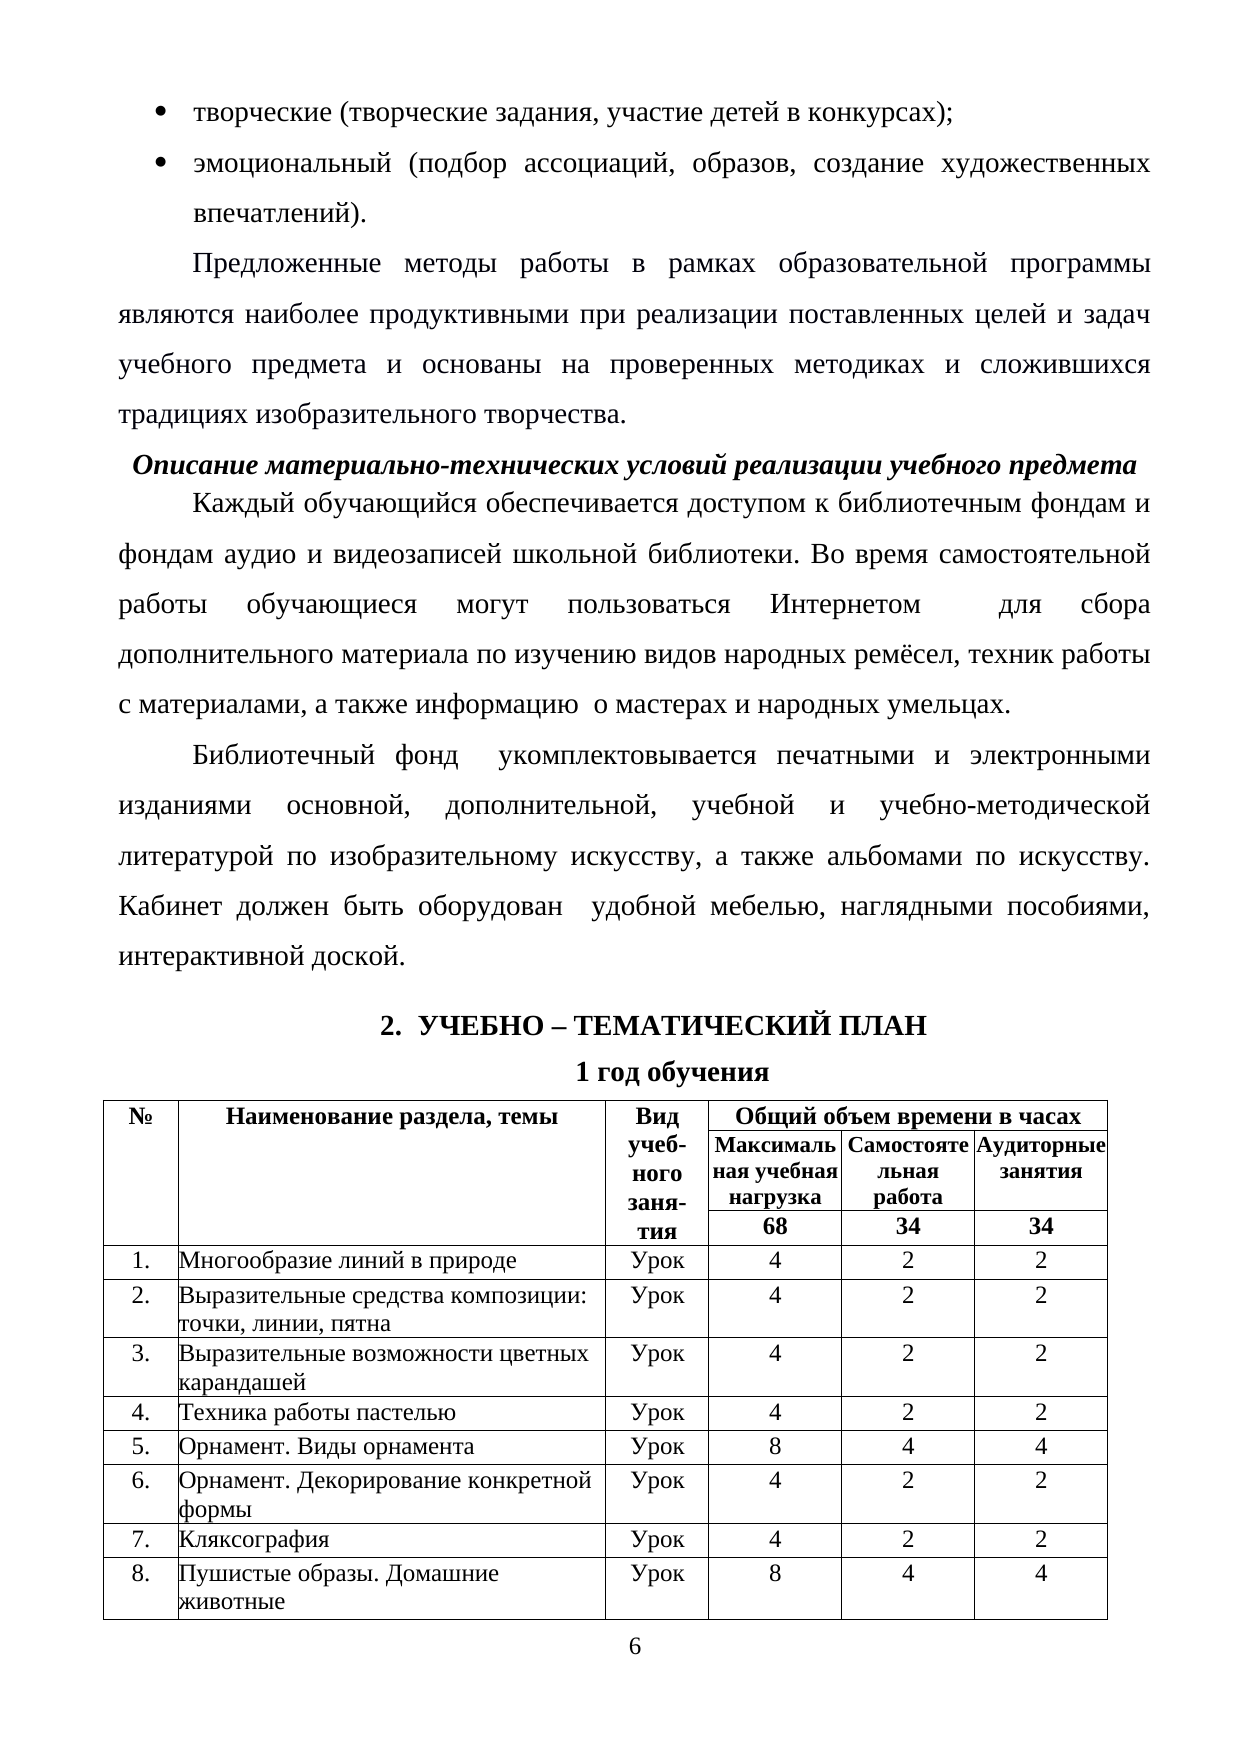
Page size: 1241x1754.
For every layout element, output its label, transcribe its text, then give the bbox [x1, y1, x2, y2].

table_header № [104, 1101, 178, 1244]
table_cell Самостоятельная работа [842, 1131, 974, 1210]
table_cell Выразительные возможности цветных карандашей [179, 1338, 605, 1396]
list эмоциональный (подбор ассоциаций, образов, создание художественных впечатлений). [156, 145, 1152, 229]
table_cell 2 [842, 1397, 974, 1430]
table_cell 2 [975, 1465, 1107, 1523]
table_cell 4 [709, 1465, 841, 1523]
table_cell 8. [104, 1558, 178, 1619]
table_cell 8 [709, 1558, 841, 1619]
table_cell Аудиторные занятия [975, 1131, 1107, 1210]
table_cell Выразительные средства композиции: точки, линии, пятна [179, 1280, 605, 1337]
table_cell 3. [104, 1338, 178, 1396]
table_cell 2 [842, 1338, 974, 1396]
table_cell Урок [606, 1465, 708, 1523]
table_cell 5. [104, 1431, 178, 1464]
table_cell 4 [975, 1431, 1107, 1464]
table_cell 2 [842, 1246, 974, 1279]
table_cell Урок [606, 1524, 708, 1557]
text Описание материально-технических условий реализации учебного предмета [118, 447, 1152, 480]
table_cell Техника работы пастелью [179, 1397, 605, 1430]
table_cell 2 [842, 1465, 974, 1523]
table_cell Орнамент. Декорирование конкретной формы [179, 1465, 605, 1523]
table_cell Максимальная учебная нагрузка [709, 1131, 841, 1210]
table_header Вид учеб-ного заня-тия [606, 1101, 708, 1244]
table_cell 4 [842, 1558, 974, 1619]
table_cell 2. [104, 1280, 178, 1337]
table_cell 8 [709, 1431, 841, 1464]
table_cell 34 [842, 1211, 974, 1244]
table_cell 2 [975, 1246, 1107, 1279]
table_cell 4 [709, 1338, 841, 1396]
table_cell 4 [709, 1397, 841, 1430]
table_cell 2 [975, 1338, 1107, 1396]
text 1 год обучения [193, 1054, 1152, 1087]
table_cell Урок [606, 1246, 708, 1279]
text Каждый обучающийся обеспечивается доступом к библиотечным фондам и фондам аудио и видеозаписей школьной библиотеки. Во время самостоятельной работы обучающиеся могут пользоваться Интернетом для сбора дополнительного материала по изучению видов народных ремёсел, техник работы с материалами, а также информацию о мастерах и народных умельцах. [118, 485, 1152, 720]
table_cell 7. [104, 1524, 178, 1557]
table_cell 4 [842, 1431, 974, 1464]
table_cell 4 [975, 1558, 1107, 1619]
table_cell 1. [104, 1246, 178, 1279]
table_header Общий объем времени в часах [709, 1101, 1107, 1129]
table_cell 4. [104, 1397, 178, 1430]
table_cell 4 [709, 1280, 841, 1337]
list творческие (творческие задания, участие детей в конкурсах); [156, 94, 1152, 128]
table_cell Урок [606, 1431, 708, 1464]
table_cell Пушистые образы. Домашние животные [179, 1558, 605, 1619]
table_cell Многообразие линий в природе [179, 1246, 605, 1279]
table_cell 4 [709, 1246, 841, 1279]
table_cell 2 [975, 1524, 1107, 1557]
table_cell Урок [606, 1338, 708, 1396]
table_cell 34 [975, 1211, 1107, 1244]
table_cell Кляксография [179, 1524, 605, 1557]
table_cell Урок [606, 1397, 708, 1430]
table_header Наименование раздела, темы [179, 1101, 605, 1244]
table_cell 2 [842, 1280, 974, 1337]
table_cell Орнамент. Виды орнамента [179, 1431, 605, 1464]
list УЧЕБНО – ТЕМАТИЧЕСКИЙ ПЛАН [156, 1008, 1152, 1041]
table_cell 2 [975, 1397, 1107, 1430]
table_cell 2 [975, 1280, 1107, 1337]
text Предложенные методы работы в рамках образовательной программы являются наиболее продуктивными при реализации поставленных целей и задач учебного предмета и основаны на проверенных методиках и сложившихся традициях изобразительного творчества. [118, 246, 1152, 430]
table_cell Урок [606, 1280, 708, 1337]
table_cell 4 [709, 1524, 841, 1557]
text Библиотечный фонд укомплектовывается печатными и электронными изданиями основной, дополнительной, учебной и учебно-методической литературой по изобразительному искусству, а также альбомами по искусству. Кабинет должен быть оборудован удобной мебелью, наглядными пособиями, интерактивной доской. [118, 737, 1152, 972]
table_cell Урок [606, 1558, 708, 1619]
table_cell 2 [842, 1524, 974, 1557]
table_cell 6. [104, 1465, 178, 1523]
table_cell 68 [709, 1211, 841, 1244]
